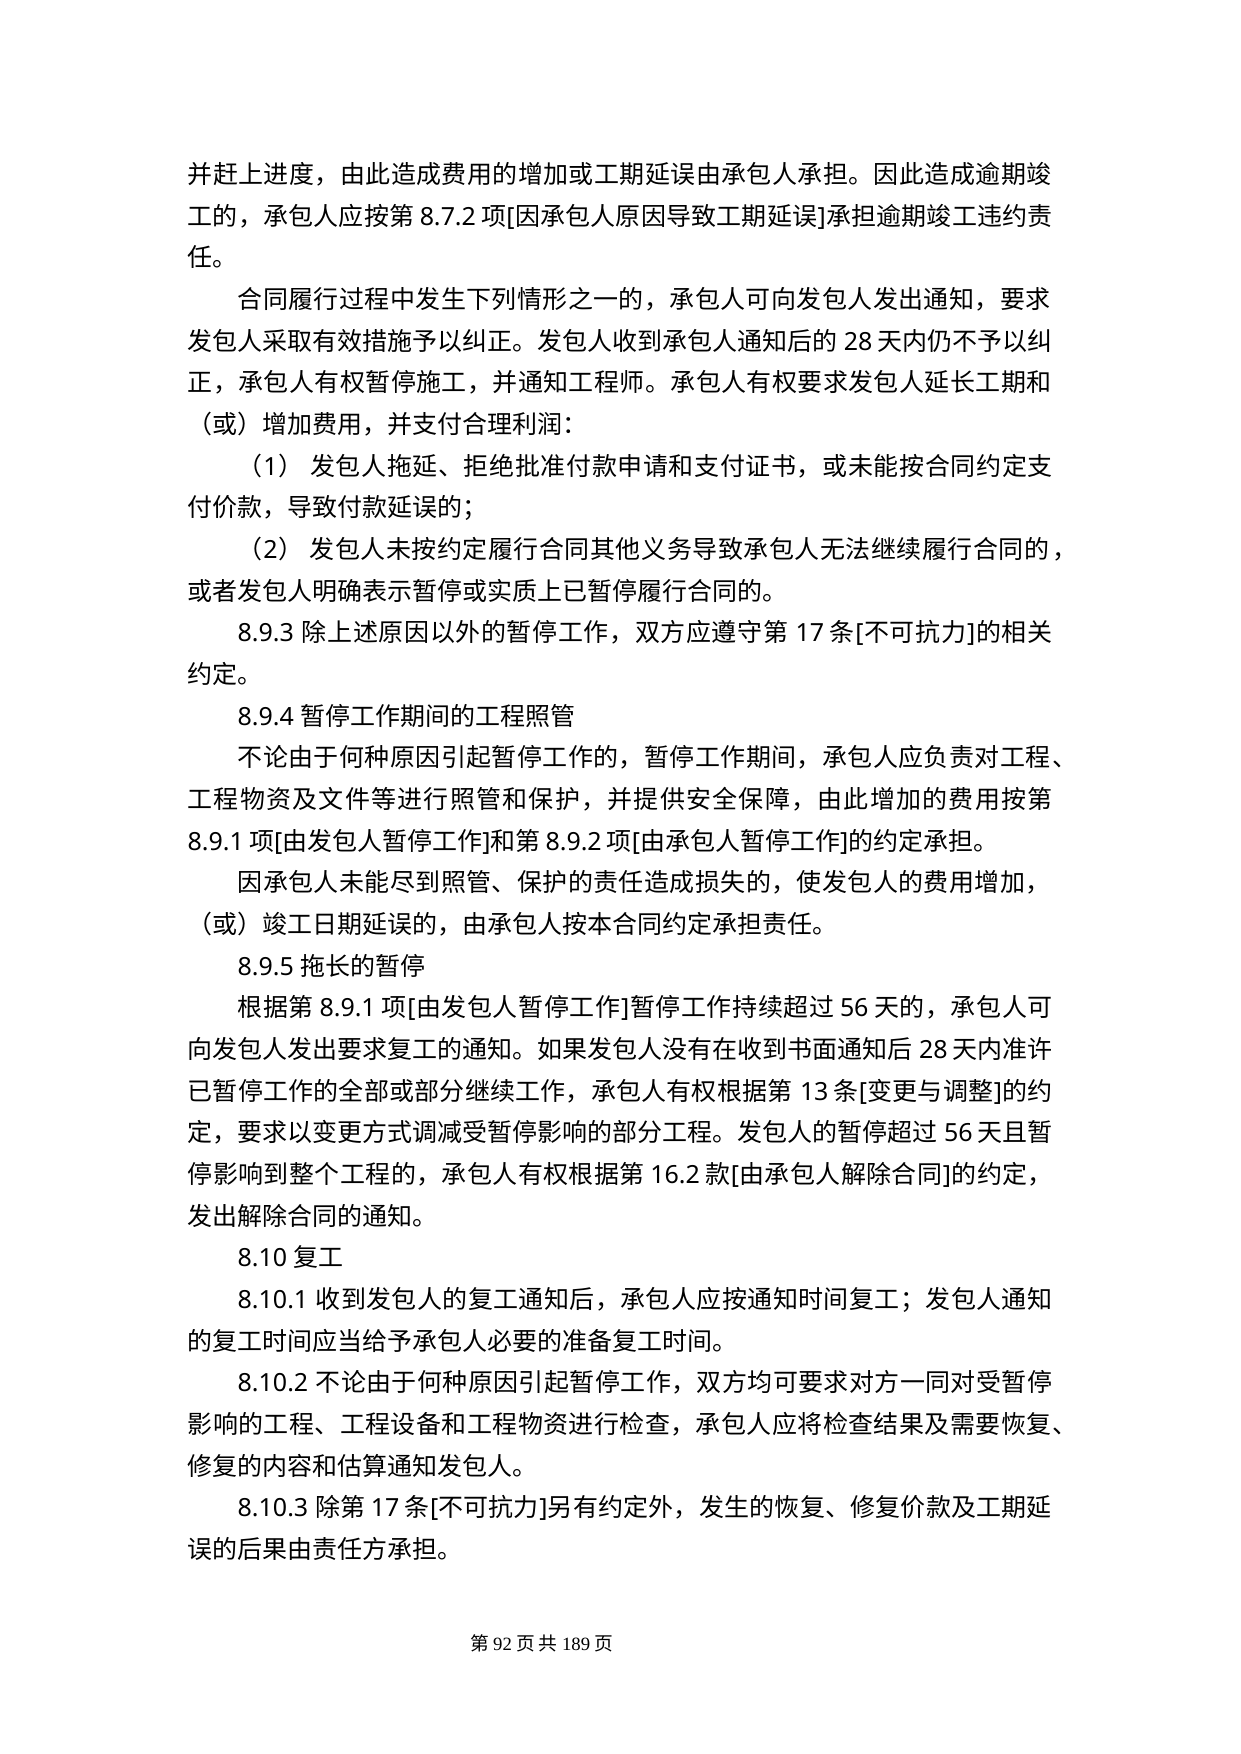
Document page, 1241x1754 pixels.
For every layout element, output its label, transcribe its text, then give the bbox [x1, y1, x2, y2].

list 8.9.5 拖长的暂停 [187, 942, 1053, 983]
list 8.10.2 不论由于何种原因引起暂停工作，双方均可要求对方一同对受暂停影响的工程、工程设备和工程物资进行检查，承包人应将检查结果及需要恢复、修复的内容和估算通知发包人。 [187, 1358, 1053, 1483]
list 8.10 复工 [187, 1233, 1053, 1275]
list 8.10.3 除第17条[不可抗力]另有约定外，发生的恢复、修复价款及工期延误的后果由责任方承担。 [187, 1483, 1053, 1567]
list 8.10.1 收到发包人的复工通知后，承包人应按通知时间复工；发包人通知的复工时间应当给予承包人必要的准备复工时间。 [187, 1275, 1053, 1358]
text 因承包人未能尽到照管、保护的责任造成损失的，使发包人的费用增加，（或）竣工日期延误的，由承包人按本合同约定承担责任。 [187, 858, 1053, 942]
text 不论由于何种原因引起暂停工作的，暂停工作期间，承包人应负责对工程、工程物资及文件等进行照管和保护，并提供安全保障，由此增加的费用按第8.9.1项[由发包人暂停工作]和第8.9.2项[由承包人暂停工作]的约定承担。 [187, 733, 1053, 858]
text 合同履行过程中发生下列情形之一的，承包人可向发包人发出通知，要求发包人采取有效措施予以纠正。发包人收到承包人通知后的28天内仍不予以纠正，承包人有权暂停施工，并通知工程师。承包人有权要求发包人延长工期和（或）增加费用，并支付合理利润： [187, 275, 1053, 442]
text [187, 150, 1053, 275]
text 根据第8.9.1项[由发包人暂停工作]暂停工作持续超过56天的，承包人可向发包人发出要求复工的通知。如果发包人没有在收到书面通知后28天内准许已暂停工作的全部或部分继续工作，承包人有权根据第13条[变更与调整]的约定，要求以变更方式调减受暂停影响的部分工程。发包人的暂停超过56天且暂停影响到整个工程的，承包人有权根据第16.2款[由承包人解除合同]的约定，发出解除合同的通知。 [187, 983, 1053, 1233]
text （2） 发包人未按约定履行合同其他义务导致承包人无法继续履行合同的，或者发包人明确表示暂停或实质上已暂停履行合同的。 [187, 525, 1053, 608]
list 8.9.4 暂停工作期间的工程照管 [187, 692, 1053, 733]
list 8.9.3 除上述原因以外的暂停工作，双方应遵守第17条[不可抗力]的相关约定。 [187, 608, 1053, 692]
text （1） 发包人拖延、拒绝批准付款申请和支付证书，或未能按合同约定支付价款，导致付款延误的； [187, 442, 1053, 525]
